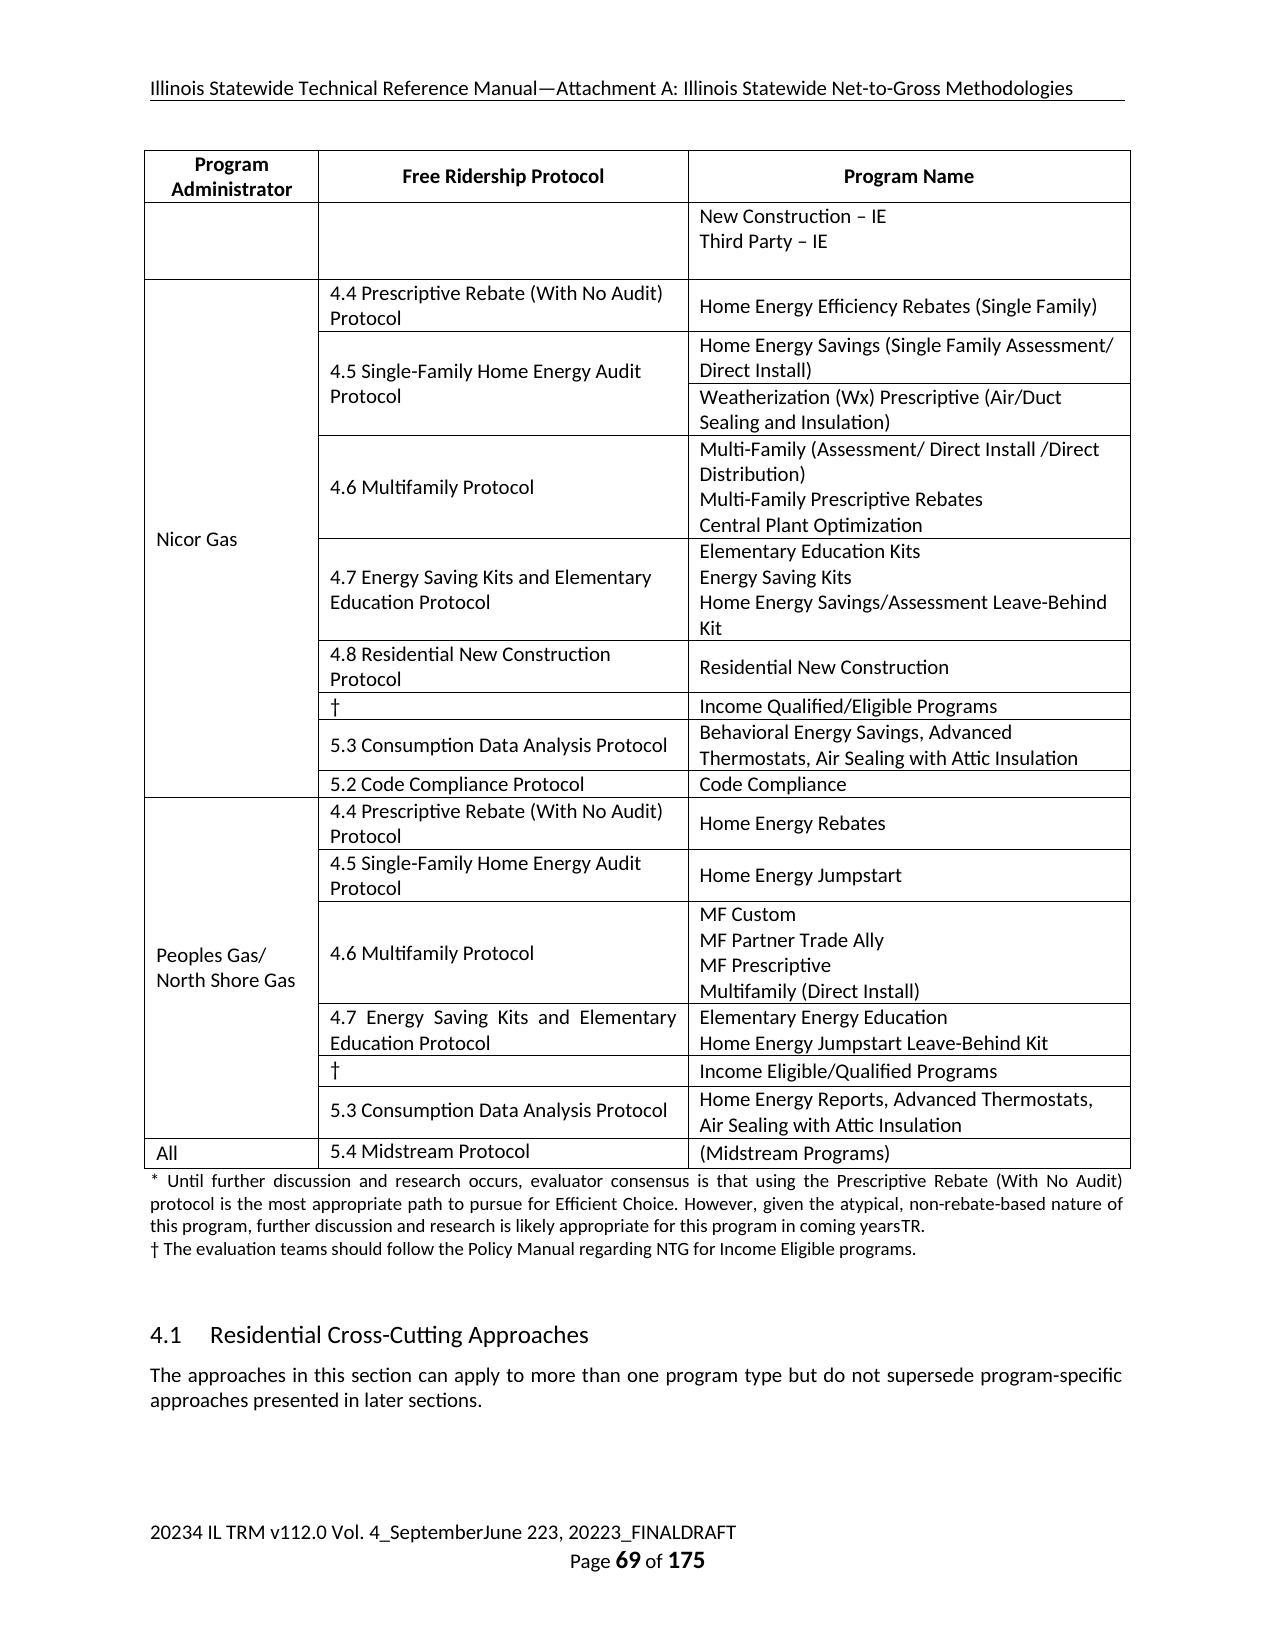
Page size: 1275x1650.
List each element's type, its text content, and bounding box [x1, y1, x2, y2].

table_cell Peoples Gas/ North Shore Gas [145, 798, 318, 1137]
table_cell 4.5 Single-Family Home Energy Audit Protocol [319, 850, 688, 901]
table_cell Residential New Construction [689, 641, 1130, 692]
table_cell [689, 203, 1130, 279]
table_cell Home Energy Rebates [689, 798, 1130, 849]
table_cell Elementary Energy Education Home Energy Jumpstart Leave-Behind Kit [689, 1004, 1130, 1055]
table_cell Code Compliance [689, 771, 1130, 797]
table_cell Income Qualified/Eligible Programs [689, 693, 1130, 718]
text * Until further discussion and research occurs, evaluator consensus is that using the Prescriptive Rebate (With No Audit) protocol is the most appropriate path to pursue for Efficient Choice. However, given the atypical, non-rebate-based nature of this program, further discussion and research is likely appropriate for this program in coming yearsTR. [150, 1169, 1125, 1237]
table_cell Nicor Gas [145, 280, 318, 797]
text † The evaluation teams should follow the Policy Manual regarding NTG for Income Eligible programs. [150, 1237, 1125, 1260]
table_cell 4.8 Residential New Construction Protocol [319, 641, 688, 692]
table_cell Home Energy Savings (Single Family Assessment/ Direct Install) [689, 332, 1130, 383]
table_header Program Administrator [145, 151, 318, 202]
table_header Program Name [689, 151, 1130, 202]
table_cell 4.5 Single-Family Home Energy Audit Protocol [319, 332, 688, 435]
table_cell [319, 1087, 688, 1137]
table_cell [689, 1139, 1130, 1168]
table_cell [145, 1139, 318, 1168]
table_cell Weatherization (Wx) Prescriptive (Air/Duct Sealing and Insulation) [689, 384, 1130, 435]
table_cell 4.4 Prescriptive Rebate (With No Audit) Protocol [319, 280, 688, 331]
table_cell 4.4 Prescriptive Rebate (With No Audit) Protocol [319, 798, 688, 849]
table_cell 4.6 Multifamily Protocol [319, 436, 688, 537]
table_cell Elementary Education Kits Energy Saving Kits Home Energy Savings/Assessment Leave-Behind Kit [689, 539, 1130, 640]
table_header Free Ridership Protocol [319, 151, 688, 202]
table_cell 5.2 Code Compliance Protocol [319, 771, 688, 797]
table_cell † [319, 203, 688, 279]
subtitle Residential Cross-Cutting Approaches [150, 1319, 1125, 1350]
table_cell 4.6 Multifamily Protocol [319, 902, 688, 1003]
table_cell † [319, 693, 688, 718]
table_cell MF Custom MF Partner Trade Ally MF Prescriptive Multifamily (Direct Install) [689, 902, 1130, 1003]
table_cell 4.7 Energy Saving Kits and Elementary Education Protocol [319, 539, 688, 640]
table_cell Multi-Family (Assessment/ Direct Install /Direct Distribution) Multi-Family Prescriptive Rebates Central Plant Optimization [689, 436, 1130, 537]
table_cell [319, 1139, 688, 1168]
table_cell Home Energy Efficiency Rebates (Single Family) [689, 280, 1130, 331]
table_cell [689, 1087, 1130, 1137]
table_cell Home Energy Jumpstart [689, 850, 1130, 901]
table_cell Behavioral Energy Savings, Advanced Thermostats, Air Sealing with Attic Insulation [689, 720, 1130, 770]
table_cell 4.7 Energy Saving Kits and Elementary Education Protocol [319, 1004, 688, 1055]
table_cell † [319, 1056, 688, 1086]
text The approaches in this section can apply to more than one program type but do not supersede program-specific approaches presented in later sections. [150, 1362, 1125, 1413]
table_cell Income Eligible/Qualified Programs [689, 1056, 1130, 1086]
table_cell 5.3 Consumption Data Analysis Protocol [319, 720, 688, 770]
